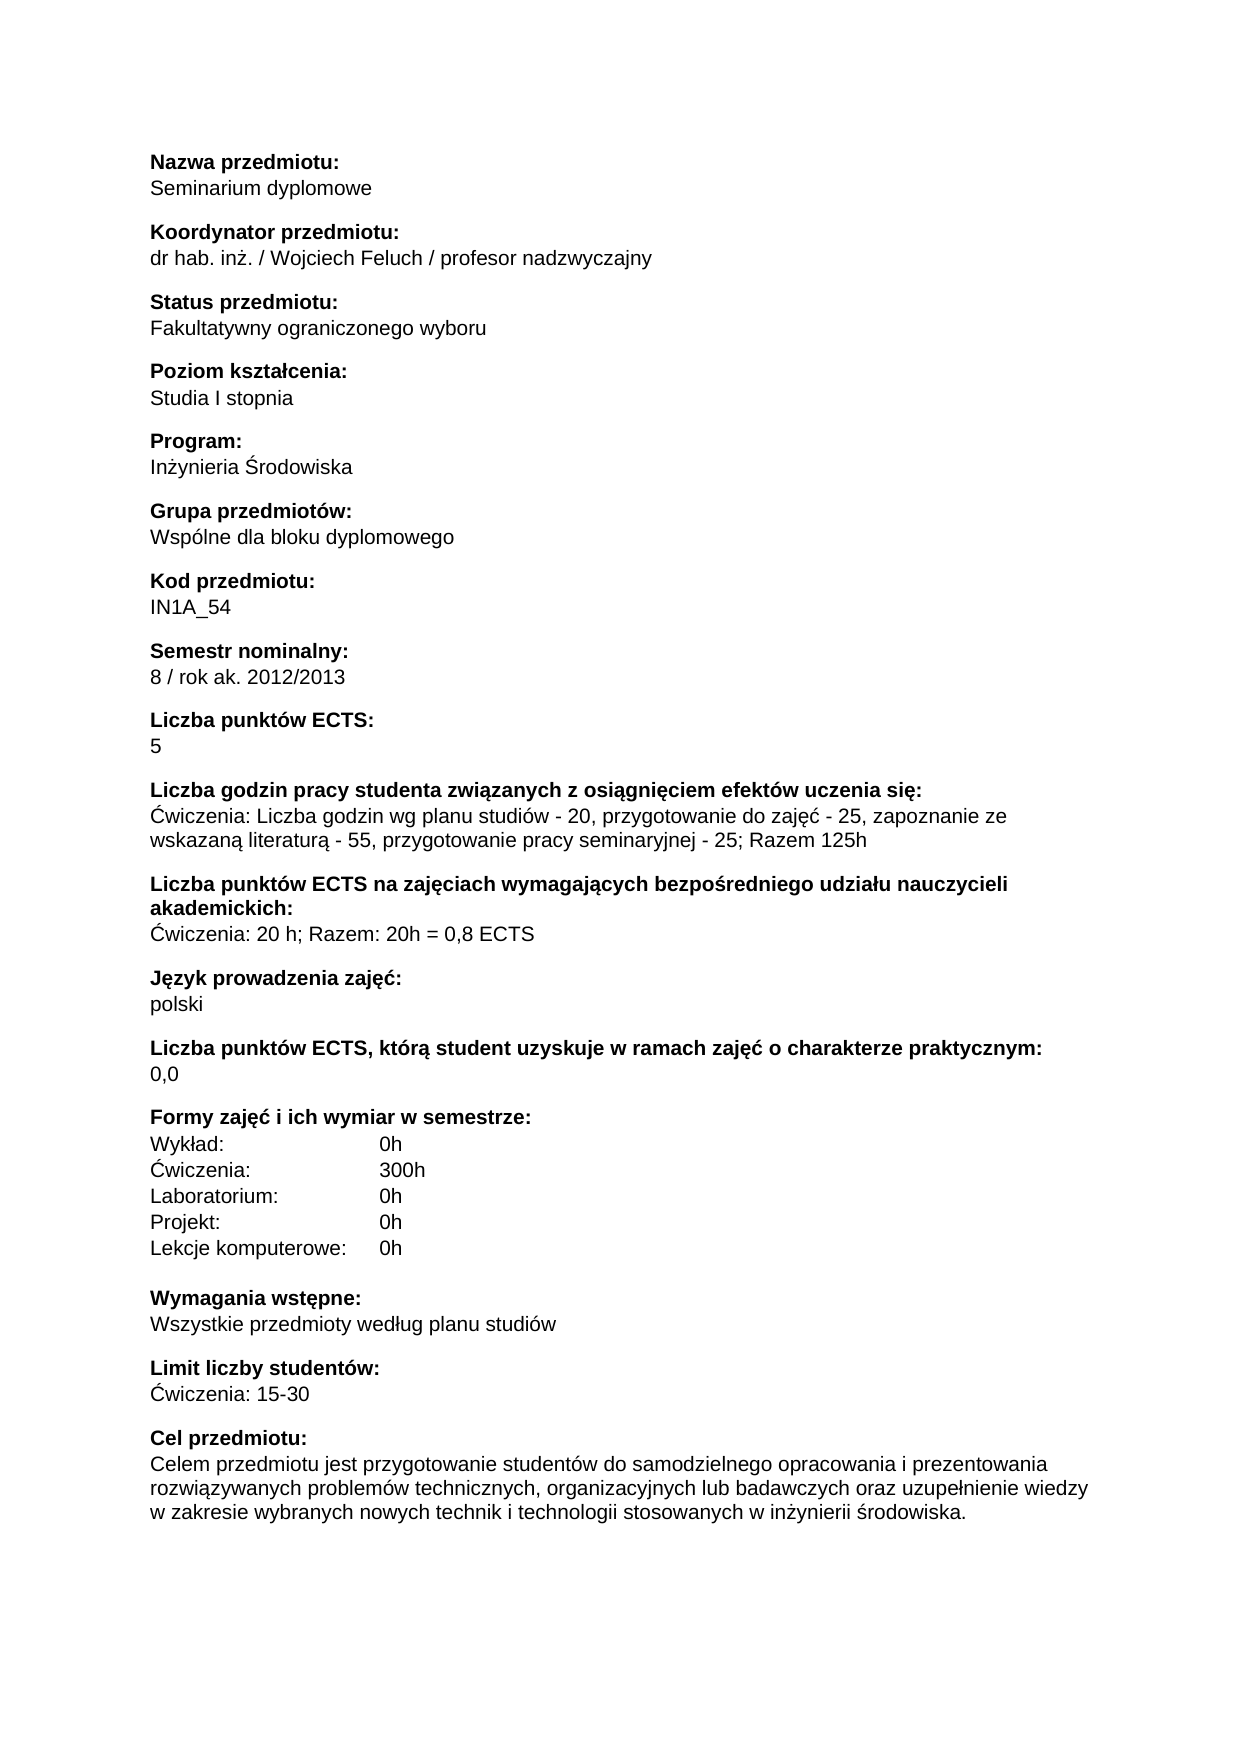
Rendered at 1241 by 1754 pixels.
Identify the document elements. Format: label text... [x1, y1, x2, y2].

text polski [150, 992, 1090, 1016]
table_cell Ćwiczenia: [140, 1158, 367, 1182]
text Formy zajęć i ich wymiar w semestrze: [150, 1105, 1090, 1129]
text Studia I stopnia [150, 385, 1090, 409]
table_cell 0h [369, 1182, 597, 1208]
table_cell Laboratorium: [140, 1184, 367, 1208]
text Język prowadzenia zajęć: [150, 966, 1090, 989]
text Koordynator przedmiotu: [150, 220, 1090, 244]
text 0,0 [150, 1061, 1090, 1085]
text IN1A_54 [150, 595, 1090, 619]
text Liczba punktów ECTS na zajęciach wymagających bezpośredniego udziału nauczycieli akademickich: [150, 872, 1090, 920]
table_cell 0h [369, 1208, 597, 1234]
text 5 [150, 734, 1090, 758]
text Cel przedmiotu: [150, 1426, 1090, 1449]
text Fakultatywny ograniczonego wyboru [150, 316, 1090, 339]
text Wymagania wstępne: [150, 1286, 1090, 1310]
text Semestr nominalny: [150, 638, 1090, 662]
text Status przedmiotu: [150, 289, 1090, 313]
text Program: [150, 429, 1090, 453]
text Liczba punktów ECTS: [150, 708, 1090, 732]
text Inżynieria Środowiska [150, 455, 1090, 479]
text Seminarium dyplomowe [150, 176, 1090, 200]
text Kod przedmiotu: [150, 569, 1090, 593]
table_cell 0h [369, 1234, 597, 1260]
text Wszystkie przedmioty według planu studiów [150, 1312, 1090, 1336]
table_cell Lekcje komputerowe: [140, 1236, 367, 1260]
text 8 / rok ak. 2012/2013 [150, 664, 1090, 688]
text Ćwiczenia: Liczba godzin wg planu studiów - 20, przygotowanie do zajęć - 25, zapoznanie ze wskazaną literaturą - 55, przygotowanie pracy seminaryjnej - 25; Razem 125h [150, 804, 1090, 852]
table_cell Projekt: [140, 1210, 367, 1234]
text dr hab. inż. / Wojciech Feluch / profesor nadzwyczajny [150, 246, 1090, 270]
text Wspólne dla bloku dyplomowego [150, 525, 1090, 549]
text Liczba punktów ECTS, którą student uzyskuje w ramach zajęć o charakterze praktycznym: [150, 1035, 1090, 1059]
text Grupa przedmiotów: [150, 499, 1090, 523]
text Ćwiczenia: 15-30 [150, 1382, 1090, 1406]
text Liczba godzin pracy studenta związanych z osiągnięciem efektów uczenia się: [150, 778, 1090, 802]
table_header 0h [369, 1132, 597, 1156]
text Poziom kształcenia: [150, 359, 1090, 383]
text Ćwiczenia: 20 h; Razem: 20h = 0,8 ECTS [150, 922, 1090, 946]
table_header Wykład: [140, 1132, 367, 1156]
text Limit liczby studentów: [150, 1356, 1090, 1380]
text Nazwa przedmiotu: [150, 150, 1090, 174]
text Celem przedmiotu jest przygotowanie studentów do samodzielnego opracowania i prezentowania rozwiązywanych problemów technicznych, organizacyjnych lub badawczych oraz uzupełnienie wiedzy w zakresie wybranych nowych technik i technologii stosowanych w inżynierii środowiska. [150, 1452, 1090, 1523]
table_cell 300h [369, 1156, 597, 1182]
